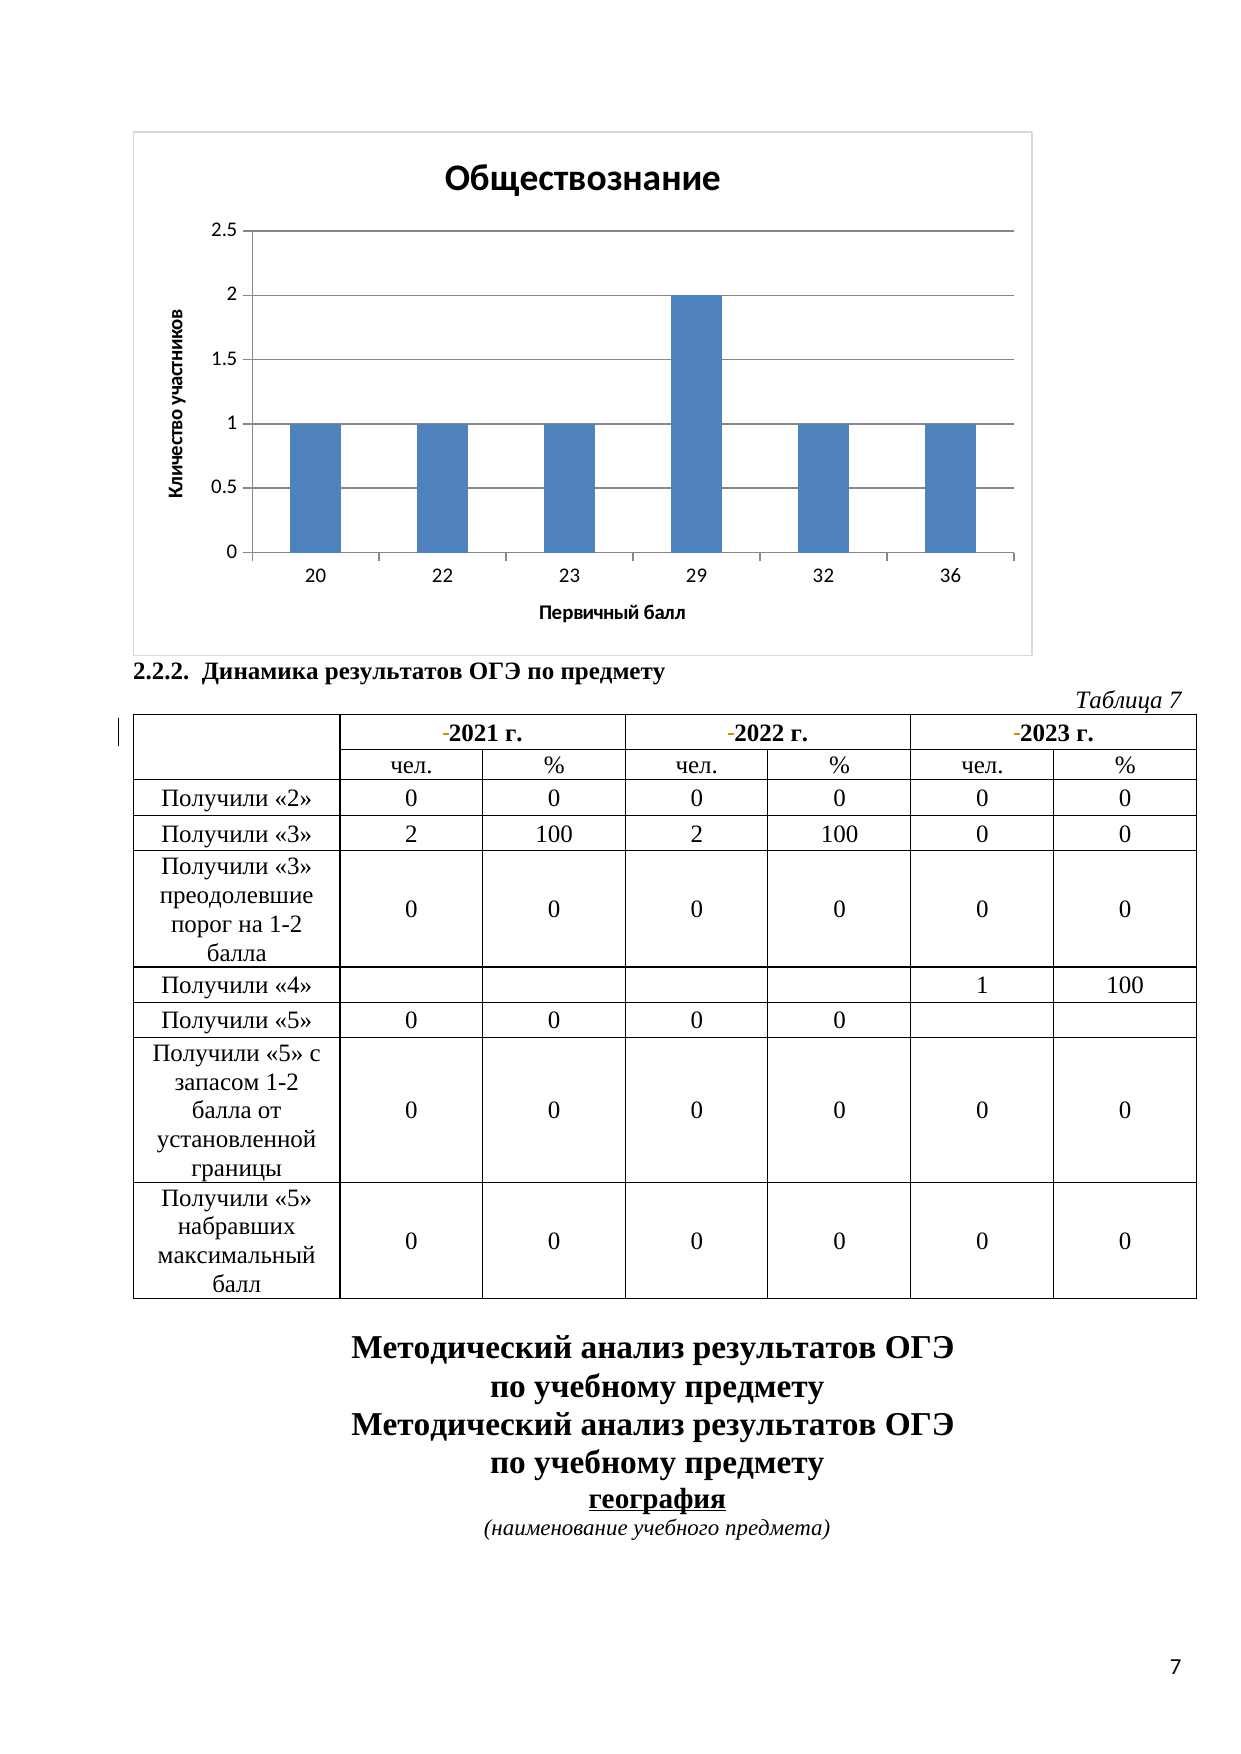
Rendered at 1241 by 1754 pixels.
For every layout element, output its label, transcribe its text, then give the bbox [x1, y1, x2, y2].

table_cell 0 [1054, 1183, 1196, 1298]
table_cell 0 [768, 780, 910, 815]
table_header [134, 715, 339, 779]
table_cell 1 [911, 968, 1053, 1002]
table_cell 0 [341, 851, 482, 966]
table_cell 0 [626, 1183, 767, 1298]
table_cell [1054, 1003, 1196, 1037]
table_cell чел. [911, 750, 1053, 779]
table_cell 0 [768, 1183, 910, 1298]
table_cell 0 [911, 780, 1053, 815]
table_cell 0 [911, 851, 1053, 966]
table_cell 0 [483, 1183, 625, 1298]
table_cell 0 [341, 780, 482, 815]
table_cell 0 [1054, 816, 1196, 850]
table_cell 0 [911, 816, 1053, 850]
table_cell 2 [626, 816, 767, 850]
table_cell 0 [341, 1003, 482, 1037]
table_cell 0 [626, 1003, 767, 1037]
table_cell 0 [483, 1038, 625, 1182]
table_cell 0 [911, 1183, 1053, 1298]
table_cell Получили «5» [134, 1003, 339, 1037]
table_cell 0 [341, 1038, 482, 1182]
table_cell 0 [626, 1038, 767, 1182]
table_cell 0 [626, 780, 767, 815]
table_cell 2 [341, 816, 482, 850]
table_cell чел. [341, 750, 482, 779]
table_cell 0 [483, 851, 625, 966]
table_header 2023 г. [911, 715, 1196, 749]
text (наименование учебного предмета) [133, 1514, 1181, 1541]
table_cell 0 [911, 1038, 1053, 1182]
table_cell 0 [1054, 780, 1196, 815]
table_cell 0 [768, 1038, 910, 1182]
table_cell Получили «3» преодолевшие порог на 1-2 балла [134, 851, 339, 966]
table_cell 0 [1054, 1038, 1196, 1182]
table_cell 0 [768, 1003, 910, 1037]
table_cell Получили «2» [134, 780, 339, 815]
table_cell 0 [341, 1183, 482, 1298]
table_cell Получили «4» [134, 968, 339, 1002]
text Методический анализ результатов ОГЭ по учебному предмету Методический анализ результатов ОГЭ по учебному предмету география [133, 1327, 1181, 1514]
table_header 2021 г. [341, 715, 625, 749]
table_header 2022 г. [626, 715, 910, 749]
table_cell % [1054, 750, 1196, 779]
table_cell % [483, 750, 625, 779]
table_cell 100 [483, 816, 625, 850]
table_cell 0 [768, 851, 910, 966]
table_cell 0 [1054, 851, 1196, 966]
table_cell 0 [483, 780, 625, 815]
table_cell 100 [768, 816, 910, 850]
text 2.2.2. Динамика результатов ОГЭ по предмету [133, 656, 1181, 685]
table_cell чел. [626, 750, 767, 779]
table_cell [483, 968, 625, 1002]
table_cell Получили «5» с запасом 1-2 балла от установленной границы [134, 1038, 339, 1182]
table_cell 100 [1054, 968, 1196, 1002]
table_cell [626, 968, 767, 1002]
table_cell 0 [626, 851, 767, 966]
table_cell Получили «5» набравших максимальный балл [134, 1183, 339, 1298]
table_cell [911, 1003, 1053, 1037]
table_cell 0 [483, 1003, 625, 1037]
table_cell [341, 968, 482, 1002]
table_cell Получили «3» [134, 816, 339, 850]
table_cell % [768, 750, 910, 779]
table_cell [768, 968, 910, 1002]
